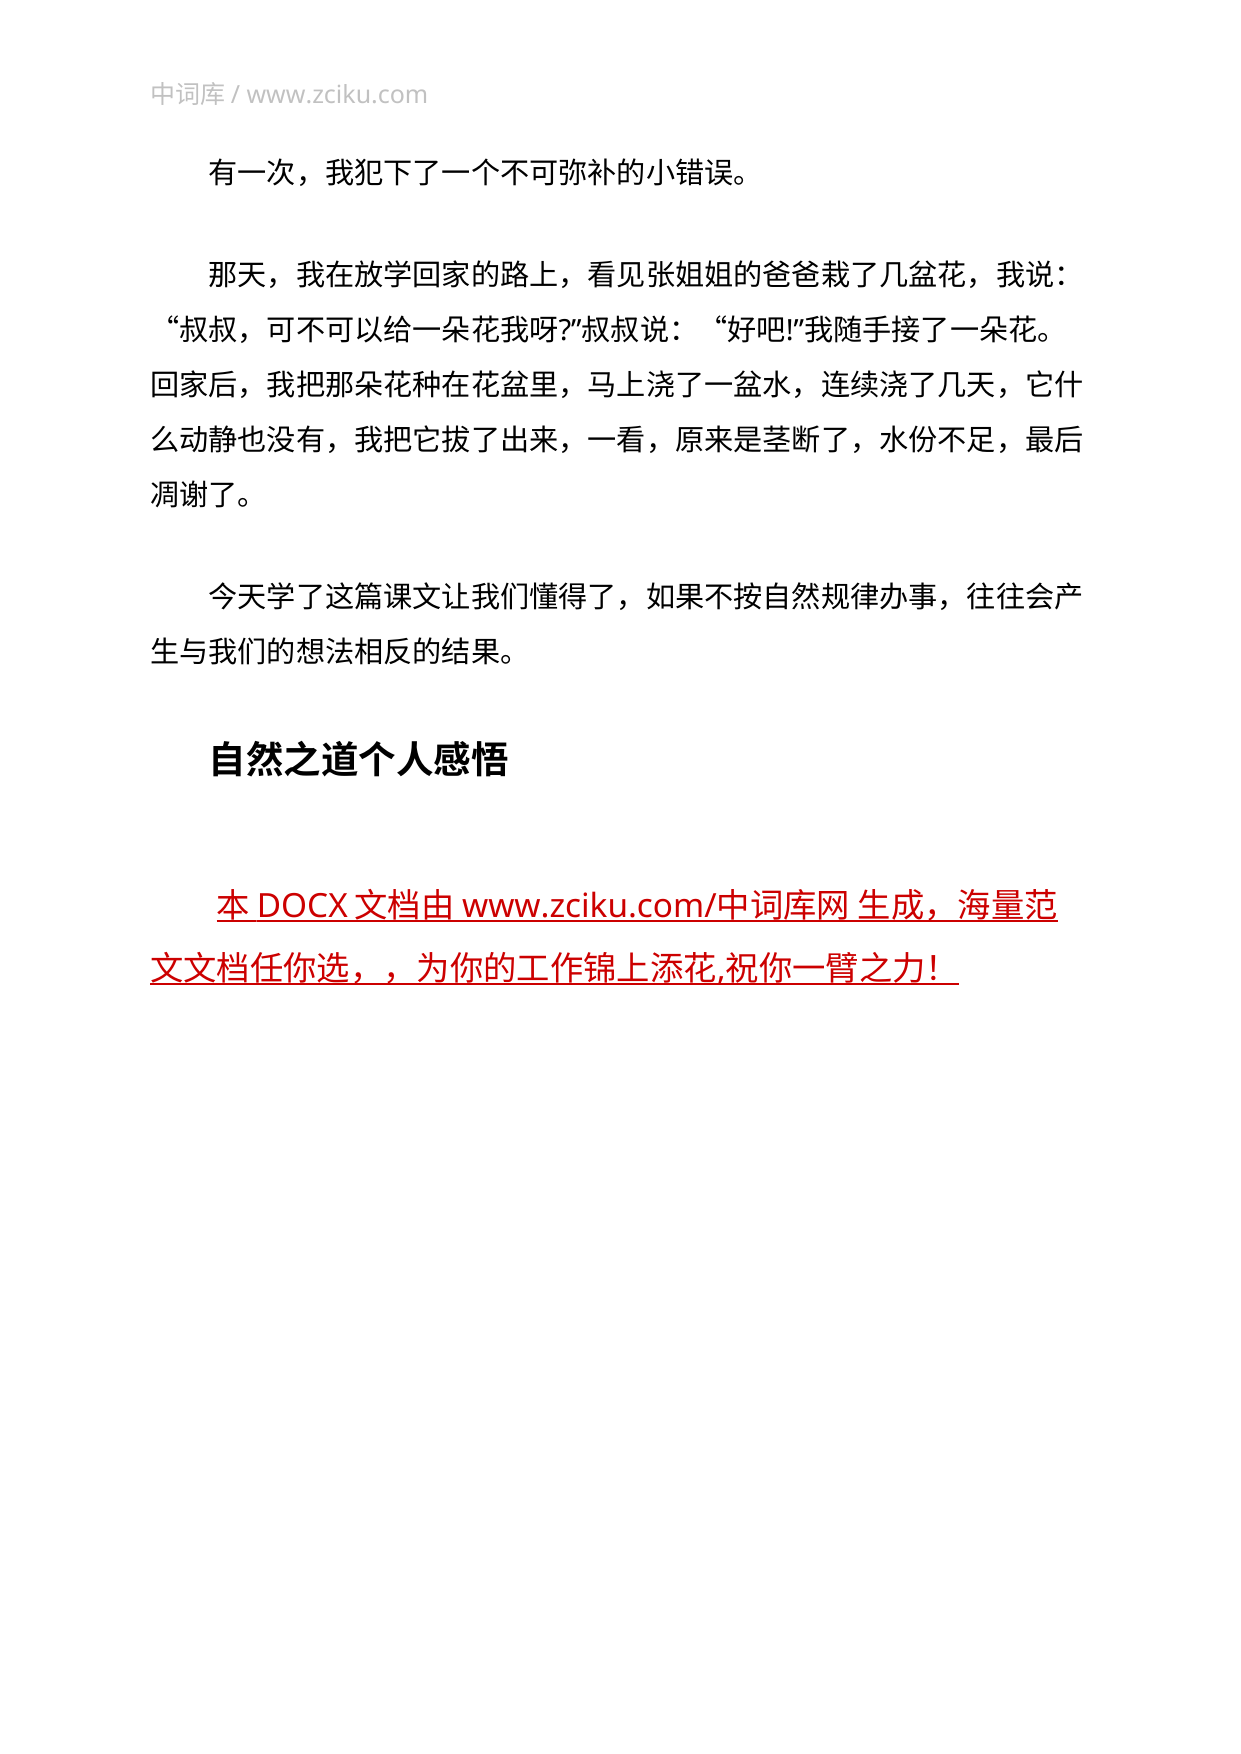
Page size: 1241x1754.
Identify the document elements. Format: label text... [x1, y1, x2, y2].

text 今天学了这篇课文让我们懂得了，如果不按自然规律办事，往往会产生与我们的想法相反的结果。 [150, 573, 1090, 670]
text 有一次，我犯下了一个不可弥补的小错误。 [150, 150, 1090, 192]
text 那天，我在放学回家的路上，看见张姐姐的爸爸栽了几盆花，我说：“叔叔，可不可以给一朵花我呀?”叔叔说：“好吧!”我随手接了一朵花。回家后，我把那朵花种在花盆里，马上浇了一盆水，连续浇了几天，它什么动静也没有，我把它拔了出来，一看，原来是茎断了，水份不足，最后凋谢了。 [150, 252, 1090, 514]
text 自然之道个人感悟 [150, 730, 1090, 784]
text 本DOCX文档由 www.zciku.com/中词库网 生成，海量范文文档任你选，，为你的工作锦上添花,祝你一臂之力！ [150, 878, 1090, 990]
